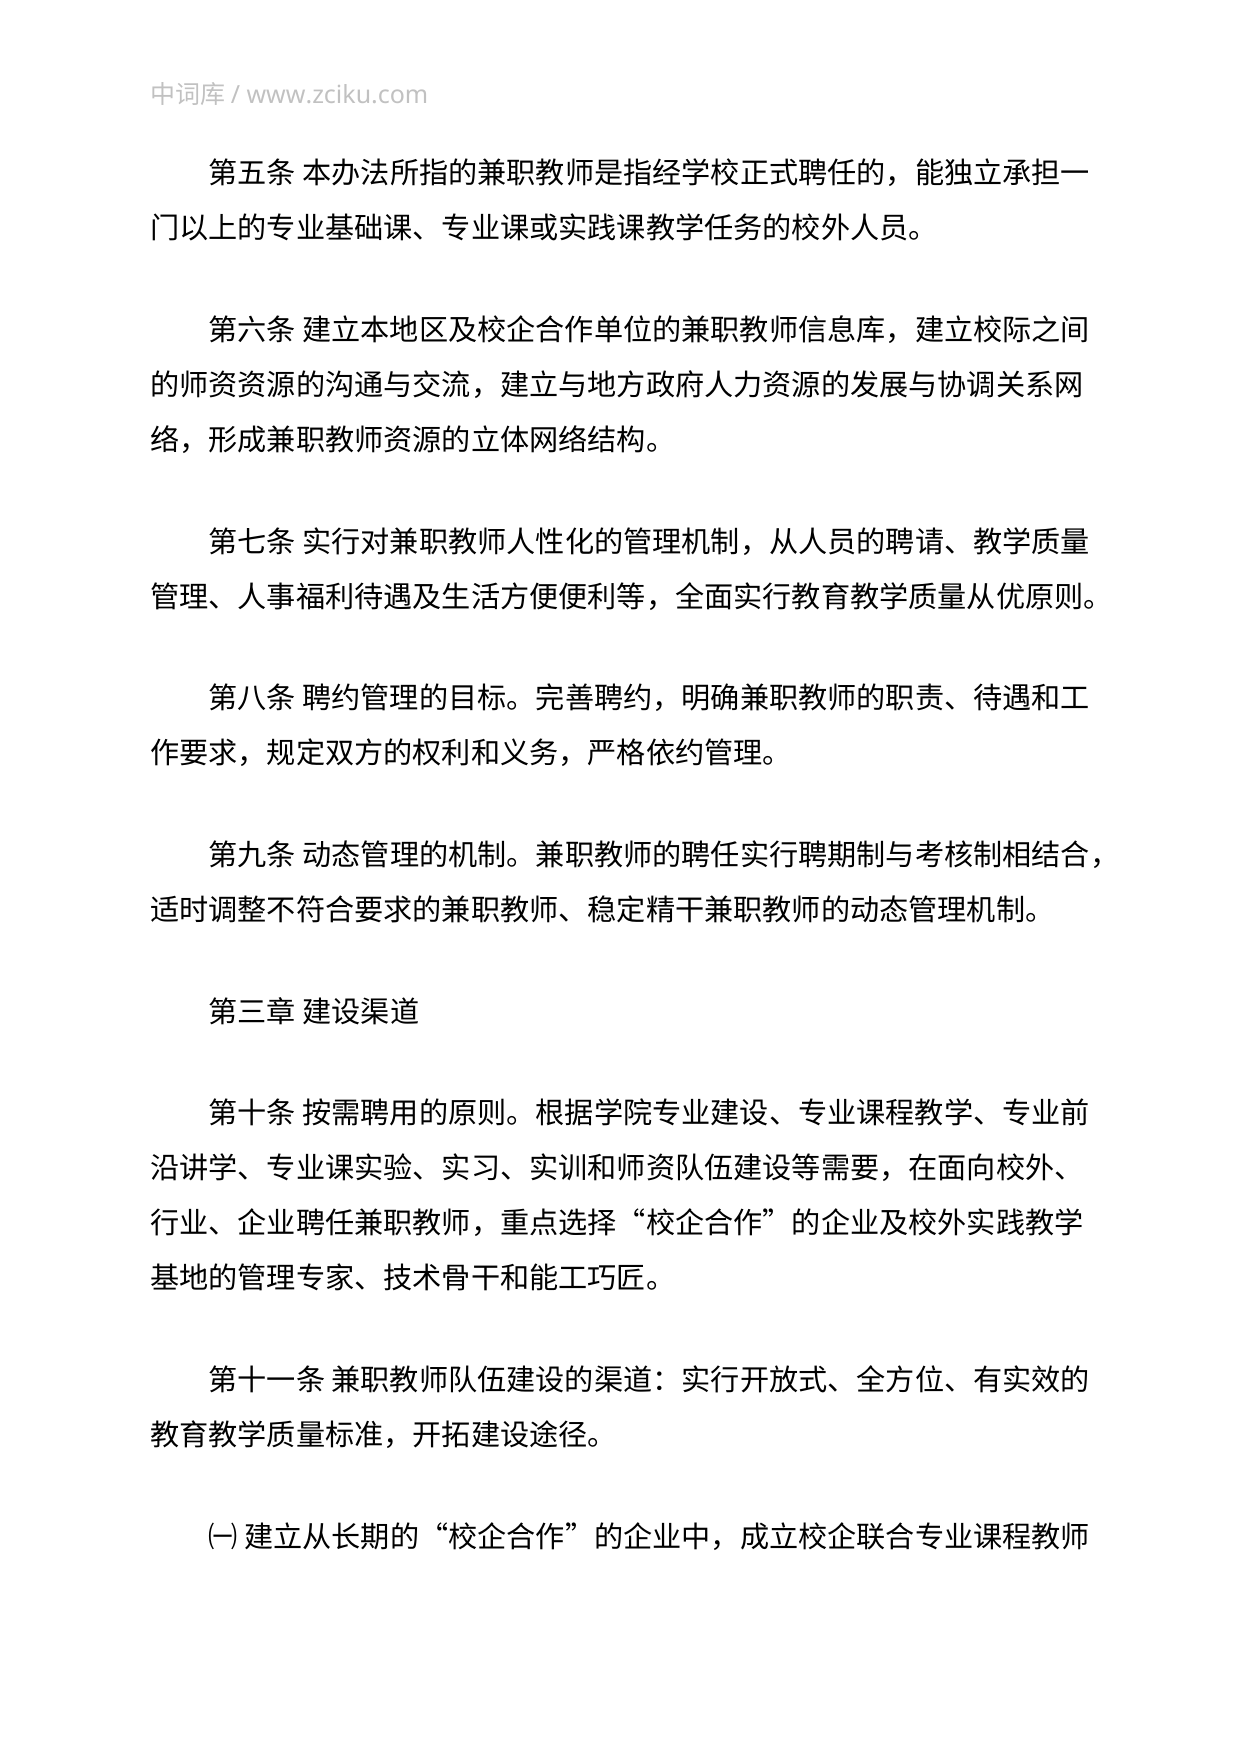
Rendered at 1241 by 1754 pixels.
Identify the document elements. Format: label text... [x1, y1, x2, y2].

text 第三章 建设渠道 [150, 988, 1090, 1031]
text 第十一条 兼职教师队伍建设的渠道：实行开放式、全方位、有实效的教育教学质量标准，开拓建设途径。 [150, 1356, 1090, 1454]
text 第八条 聘约管理的目标。完善聘约，明确兼职教师的职责、待遇和工作要求，规定双方的权利和义务，严格依约管理。 [150, 675, 1090, 772]
text 第七条 实行对兼职教师人性化的管理机制，从人员的聘请、教学质量管理、人事福利待遇及生活方便便利等，全面实行教育教学质量从优原则。 [150, 518, 1090, 615]
text 第六条 建立本地区及校企合作单位的兼职教师信息库，建立校际之间的师资资源的沟通与交流，建立与地方政府人力资源的发展与协调关系网络，形成兼职教师资源的立体网络结构。 [150, 307, 1090, 459]
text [150, 1513, 1090, 1555]
text 第十条 按需聘用的原则。根据学院专业建设、专业课程教学、专业前沿讲学、专业课实验、实习、实训和师资队伍建设等需要，在面向校外、行业、企业聘任兼职教师，重点选择“校企合作”的企业及校外实践教学基地的管理专家、技术骨干和能工巧匠。 [150, 1090, 1090, 1297]
text 第九条 动态管理的机制。兼职教师的聘任实行聘期制与考核制相结合，适时调整不符合要求的兼职教师、稳定精干兼职教师的动态管理机制。 [150, 832, 1090, 929]
text 第五条 本办法所指的兼职教师是指经学校正式聘任的，能独立承担一门以上的专业基础课、专业课或实践课教学任务的校外人员。 [150, 150, 1090, 247]
